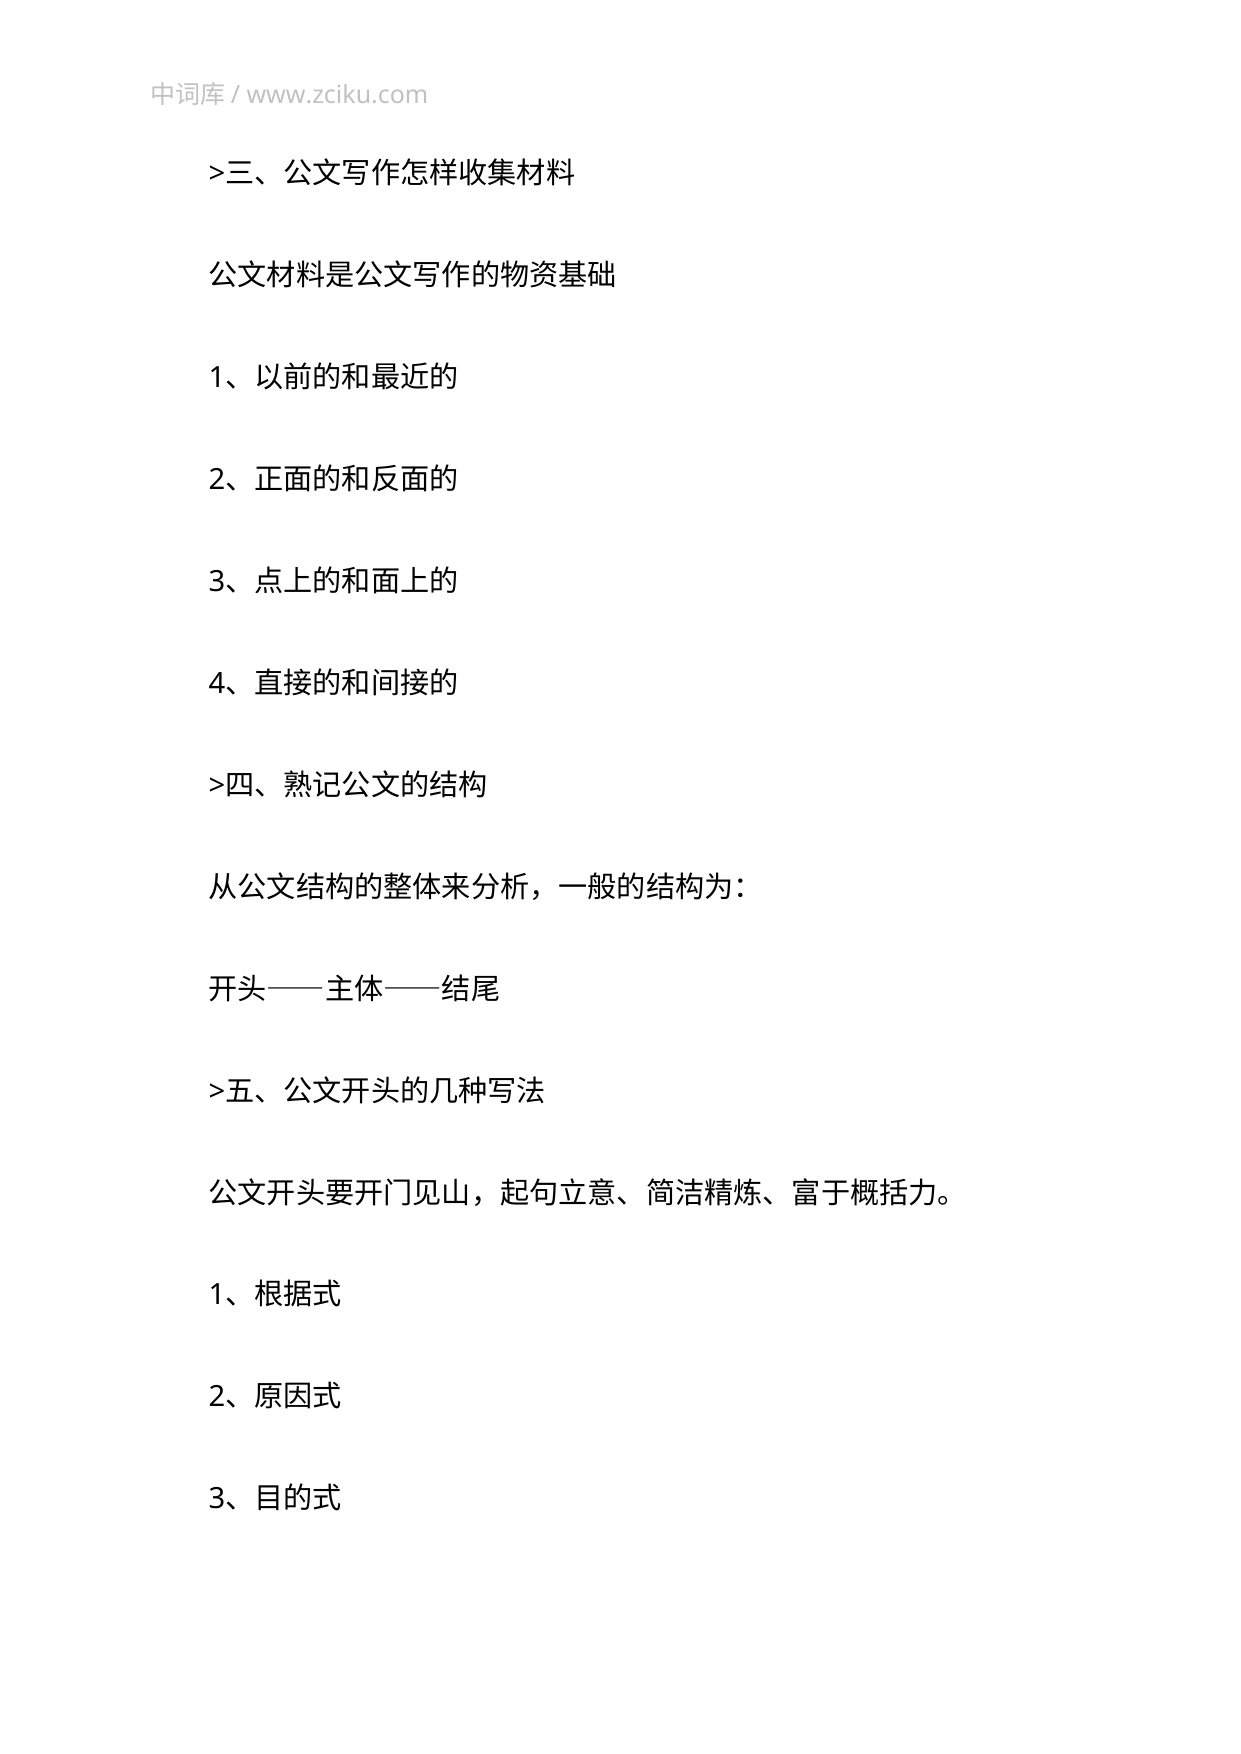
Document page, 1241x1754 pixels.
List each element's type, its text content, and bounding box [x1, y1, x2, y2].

text 公文材料是公文写作的物资基础 [150, 252, 1090, 294]
text 2、原因式 [150, 1373, 1090, 1415]
text >五、公文开头的几种写法 [150, 1067, 1090, 1109]
text >四、熟记公文的结构 [150, 762, 1090, 804]
text 从公文结构的整体来分析，一般的结构为： [150, 864, 1090, 906]
text 公文开头要开门见山，起句立意、简洁精炼、富于概括力。 [150, 1169, 1090, 1211]
text 4、直接的和间接的 [150, 660, 1090, 702]
text >三、公文写作怎样收集材料 [150, 150, 1090, 192]
text 1、以前的和最近的 [150, 354, 1090, 396]
text 2、正面的和反面的 [150, 456, 1090, 498]
text 3、点上的和面上的 [150, 558, 1090, 600]
text 1、根据式 [150, 1271, 1090, 1313]
text 开头――主体――结尾 [150, 965, 1090, 1008]
text 3、目的式 [150, 1475, 1090, 1517]
